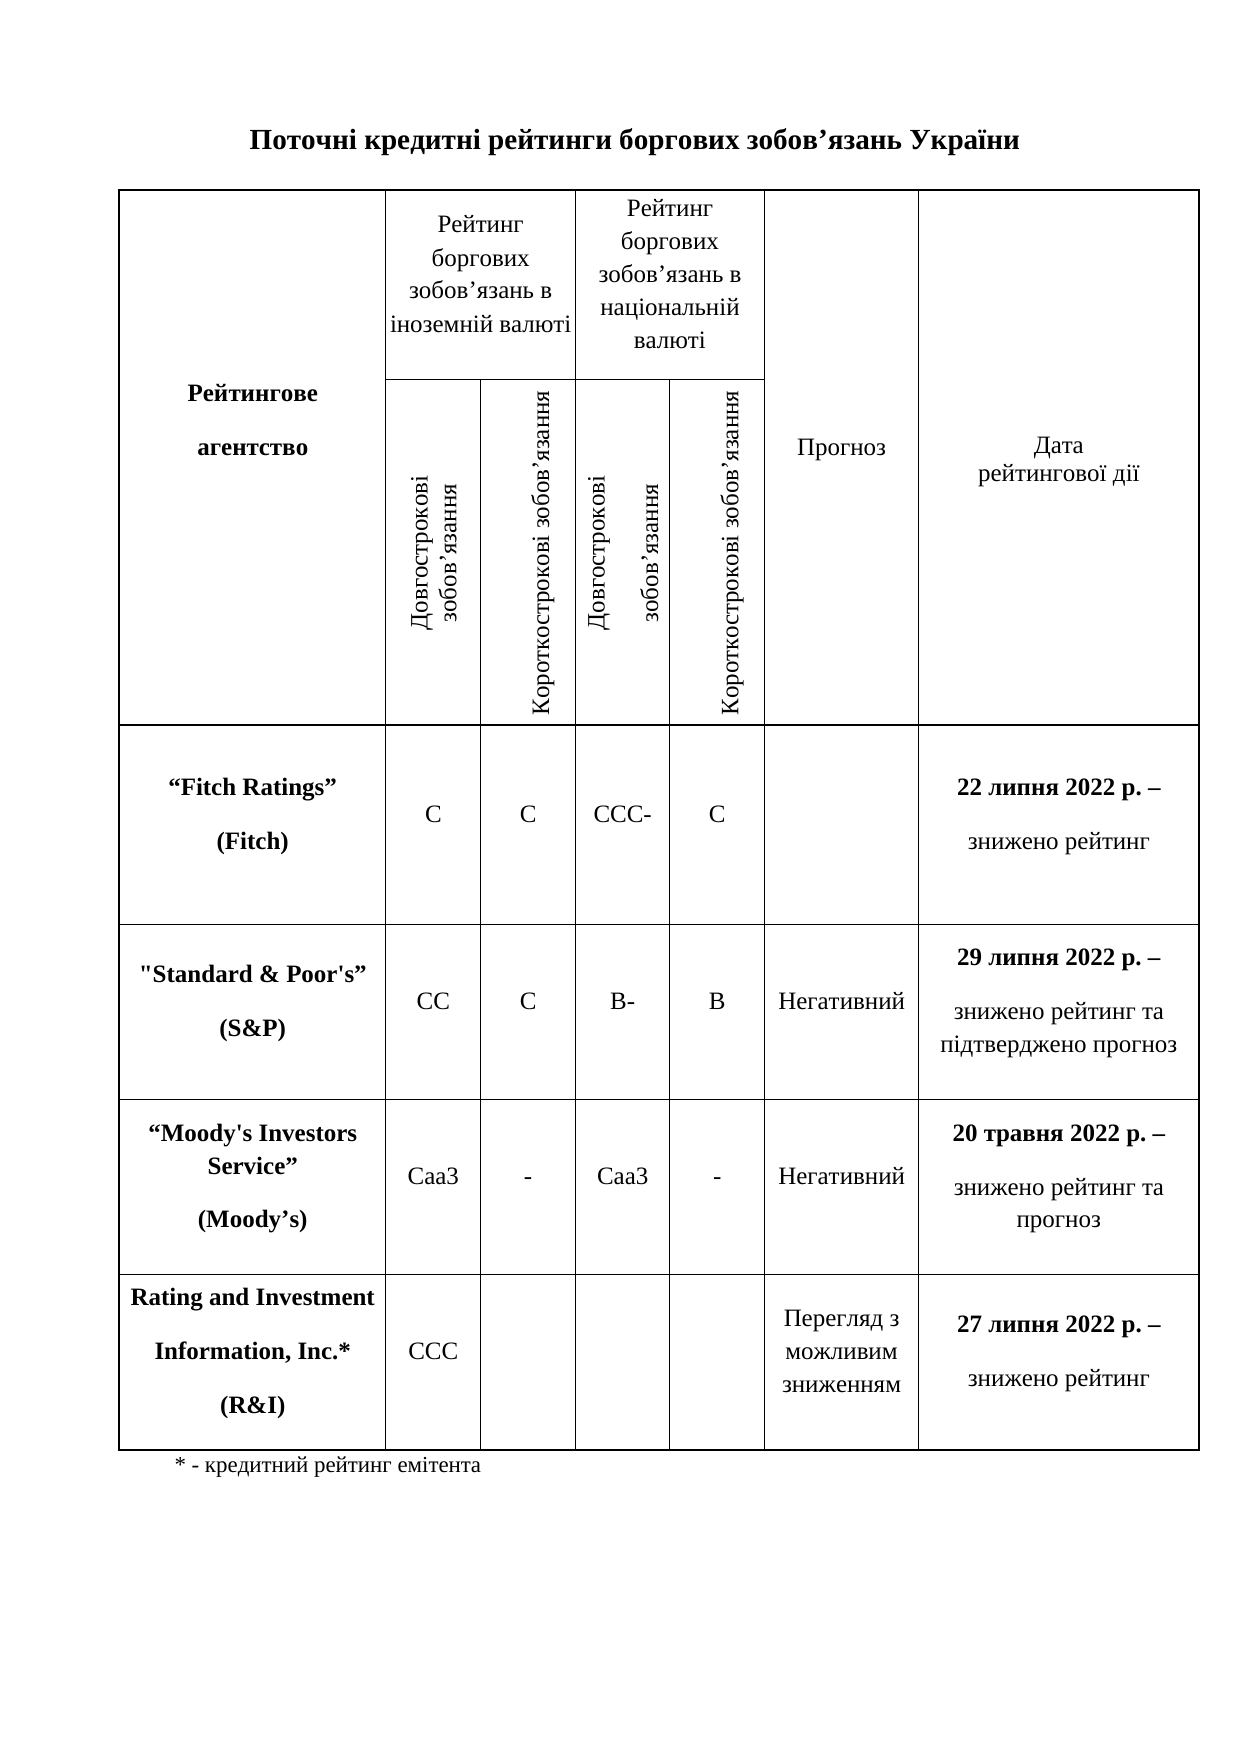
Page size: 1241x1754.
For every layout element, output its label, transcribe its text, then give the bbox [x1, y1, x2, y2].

list Поточні кредитні рейтинги боргових зобов’язань України [118, 122, 1152, 156]
table_cell ССС [386, 1275, 480, 1449]
table_cell Короткострокові зобов’язання [481, 380, 575, 724]
table_cell ССС- [576, 726, 669, 923]
table_cell Саа3 [386, 1100, 480, 1274]
table_header Рейтинг боргових зобов’язань в іноземній валюті [386, 191, 575, 379]
table_cell 29 липня 2022 р. – знижено рейтинг та підтверджено прогноз [919, 925, 1198, 1099]
table_header Прогноз [765, 191, 918, 724]
table_cell Негативний [765, 925, 918, 1099]
table_cell [481, 1275, 575, 1449]
table_cell Перегляд з можливим зниженням [765, 1275, 918, 1449]
table_header Рейтингове агентство [120, 191, 385, 724]
table_cell “Fitch Ratings” (Fitch) [120, 726, 385, 923]
table_cell - [670, 1100, 764, 1274]
table_cell - [481, 1100, 575, 1274]
table_cell С [386, 726, 480, 923]
table_cell Довгострокові зобов’язання [386, 380, 480, 724]
table_cell Rating and Investment Information, Inc.* (R&I) [120, 1275, 385, 1449]
table_cell Короткострокові зобов’язання [670, 380, 764, 724]
table_cell С [481, 726, 575, 923]
table_cell "Standard & Poor's” (S&P) [120, 925, 385, 1099]
table_cell Довгострокові зобов’язання [576, 380, 669, 724]
table_header Дата рейтингової дії [919, 191, 1198, 724]
table_header Рейтинг боргових зобов’язань в національній валюті [576, 191, 764, 379]
table_cell [670, 1275, 764, 1449]
table_cell В- [576, 925, 669, 1099]
table_cell Негативний [765, 1100, 918, 1274]
table_cell С [670, 726, 764, 923]
table_cell С [481, 925, 575, 1099]
text * - кредитний рейтинг емітента [118, 1451, 1152, 1478]
table_cell [765, 726, 918, 923]
table_cell Саа3 [576, 1100, 669, 1274]
table_cell [576, 1275, 669, 1449]
table_cell “Moody's Investors Service” (Moody’s) [120, 1100, 385, 1274]
table_cell В [670, 925, 764, 1099]
table_cell 20 травня 2022 р. – знижено рейтинг та прогноз [919, 1100, 1198, 1274]
table_cell 22 липня 2022 р. – знижено рейтинг [919, 726, 1198, 923]
table_cell СС [386, 925, 480, 1099]
table_cell 27 липня 2022 р. – знижено рейтинг [919, 1275, 1198, 1449]
